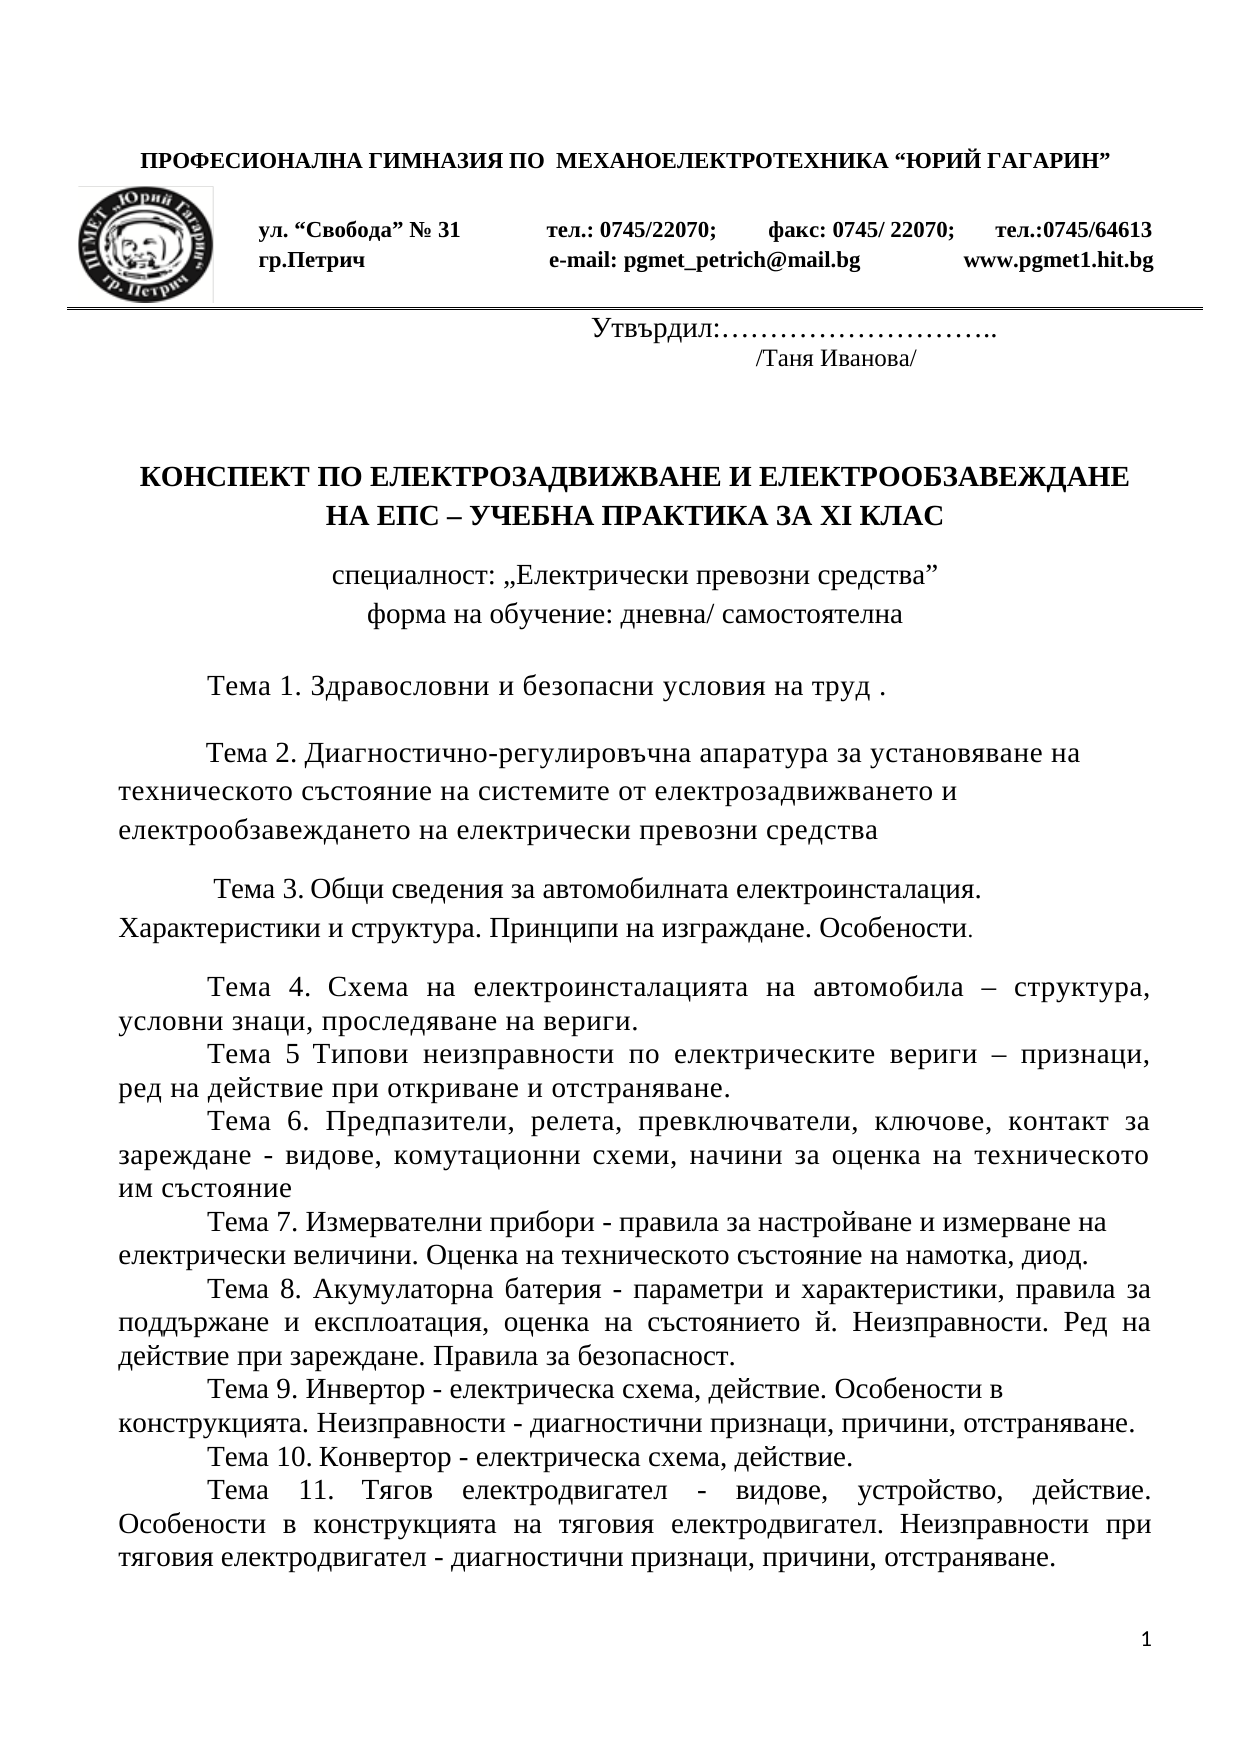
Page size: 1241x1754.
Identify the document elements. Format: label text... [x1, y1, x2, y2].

text Тема 1. Здравословни и безопасни условия на труд . [118, 668, 1150, 701]
text КОНСПЕКТ ПО ЕЛЕКТРОЗАДВИЖВАНЕ И ЕЛЕКТРООБЗАВЕЖДАНЕ НА ЕПС – УЧЕБНА ПРАКТИКА ЗА XI КЛАС [118, 459, 1152, 532]
text Тема 3. Общи сведения за автомобилната електроинсталация. Характеристики и структура. Принципи на изграждане. Особености. [118, 871, 1152, 943]
list Тема 11. Тягов електродвигател - видове, устройство, действие. Особености в конструкцията на тяговия електродвигател. Неизправности при тяговия електродвигател - диагностични признаци, причини, отстраняване. [118, 1472, 1152, 1573]
text Тема 8. Акумулаторна батерия - параметри и характеристики, правила за поддържане и експлоатация, оценка на състоянието й. Неизправности. Ред на действие при зареждане. Правила за безопасност. [118, 1271, 1152, 1372]
text форма на обучение: дневна/ самостоятелна [118, 596, 1152, 629]
table_cell [67, 186, 247, 307]
text Утвърдил:……………………….. [591, 310, 1152, 343]
text Тема 2. Диагностично-регулировъчна апаратура за установяване на техническото състояние на системите от електрозадвижването и електрообзавеждането на електрически превозни средства [118, 735, 1152, 845]
text Тема 4. Схема на електроинсталацията на автомобила – структура, условни знаци, проследяване на вериги. [118, 969, 1152, 1036]
text /Таня Иванова/ [118, 343, 1152, 372]
table_header ПРОФЕСИОНАЛНА ГИМНАЗИЯ ПО МЕХАНОЕЛЕКТРОТЕХНИКА “ЮРИЙ ГАГАРИН” [67, 148, 1203, 186]
list Тема 7. Измервателни прибори - правила за настройване и измерване на електрически величини. Оценка на техническото състояние на намотка, диод. [118, 1204, 1152, 1271]
list Тема 10. Конвертор - електрическа схема, действие. [118, 1439, 1152, 1472]
text Тема 6. Предпазители, релета, превключватели, ключове, контакт за зареждане - видове, комутационни схеми, начини за оценка на техническото им състояние [118, 1103, 1152, 1204]
picture [78, 185, 215, 303]
text Тема 5 Типови неизправности по електрическите вериги – признаци, ред на действие при откриване и отстраняване. [118, 1036, 1152, 1103]
table_cell ул. “Свобода” № 31 тел.: 0745/22070; факс: 0745/ 22070; тел.:0745/64613 гр.Петрич e-mail: pgmet_petrich@mail.bg www.pgmet1.hit.bg [247, 186, 1203, 307]
text специалност: „Електрически превозни средства” [118, 557, 1152, 591]
list Тема 9. Инвертор - електрическа схема, действие. Особености в конструкцията. Неизправности - диагностични признаци, причини, отстраняване. [118, 1372, 1152, 1439]
